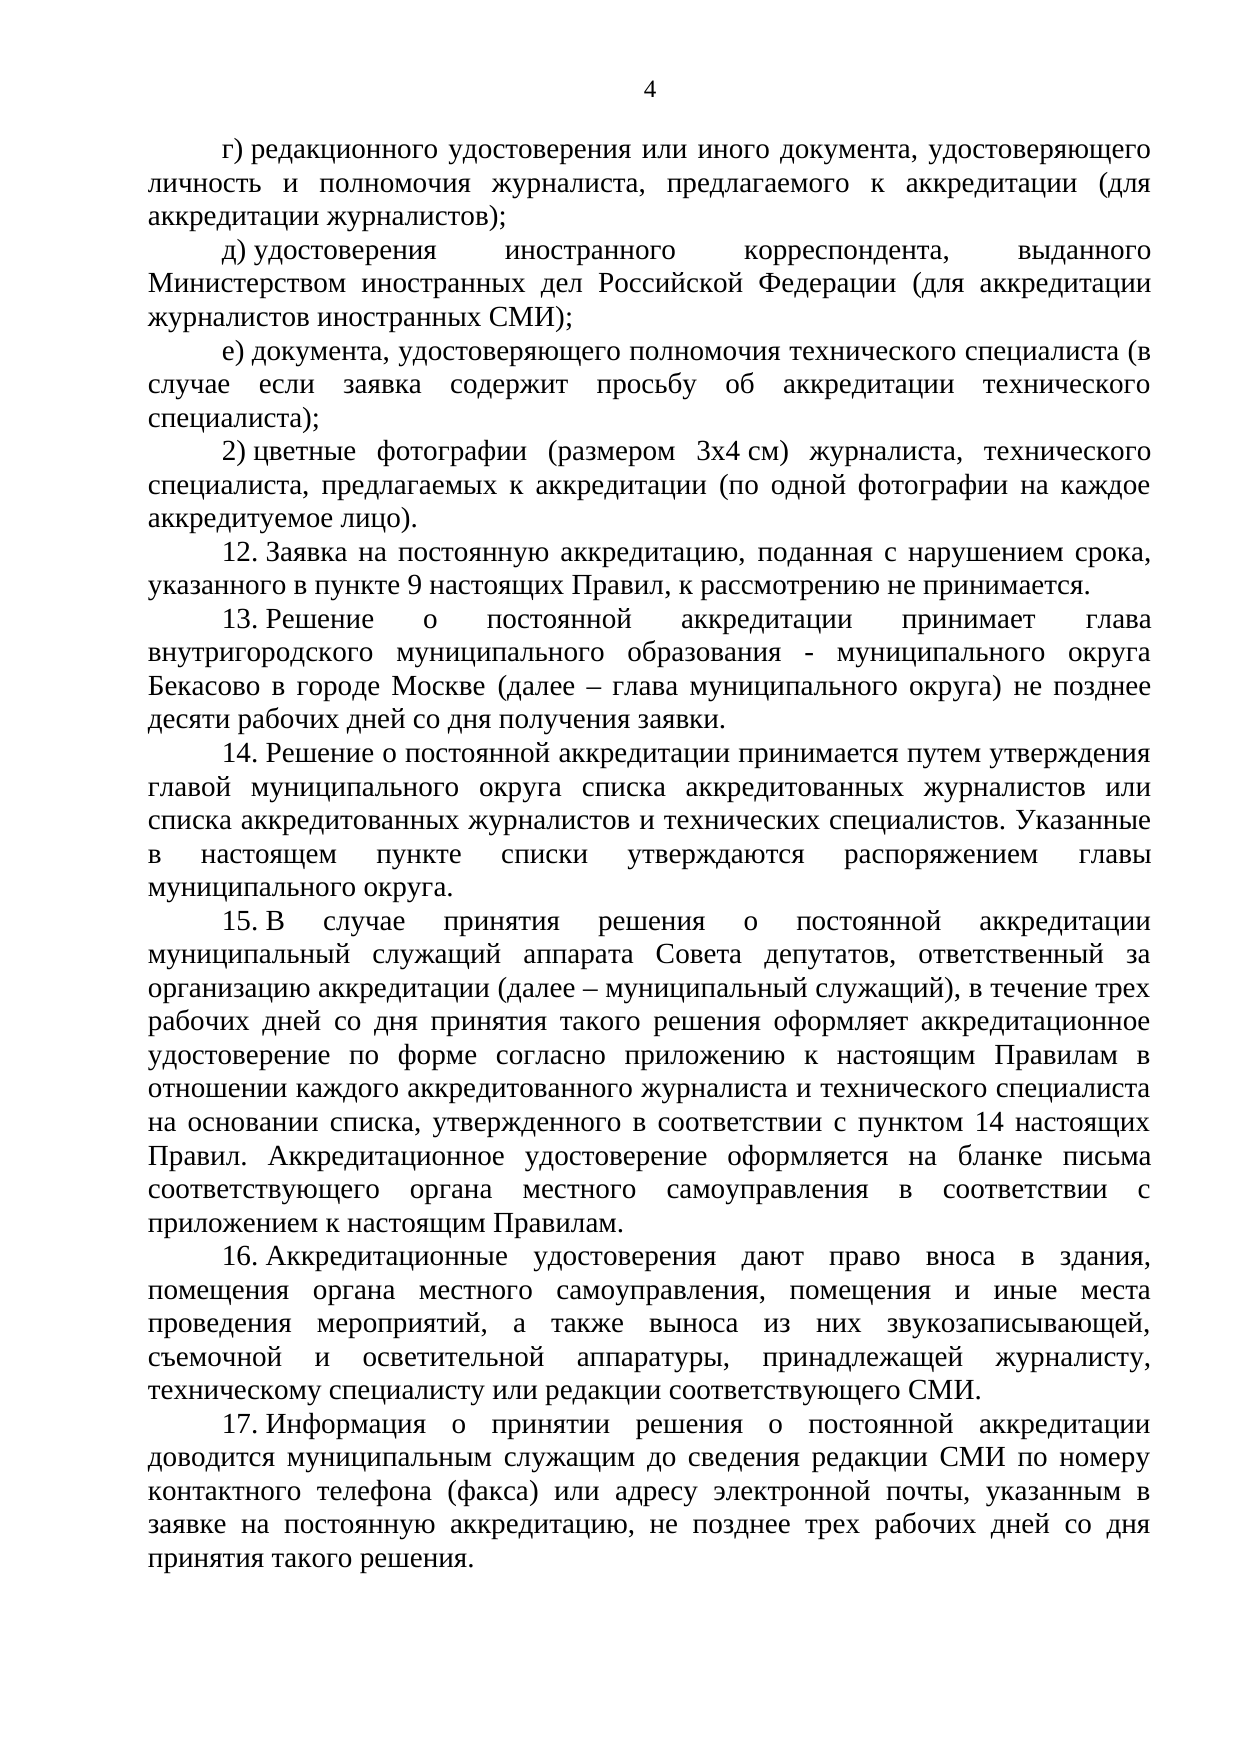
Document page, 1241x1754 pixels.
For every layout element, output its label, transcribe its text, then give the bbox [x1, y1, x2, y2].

text д) удостоверения иностранного корреспондента, выданного Министерством иностранных дел Российской Федерации (для аккредитации журналистов иностранных СМИ); [148, 232, 1152, 333]
text е) документа, удостоверяющего полномочия технического специалиста (в случае если заявка содержит просьбу об аккредитации технического специалиста); [148, 333, 1152, 433]
text 16. Аккредитационные удостоверения дают право вноса в здания, помещения органа местного самоуправления, помещения и иные места проведения мероприятий, а также выноса из них звукозаписывающей, съемочной и осветительной аппаратуры, принадлежащей журналисту, техническому специалисту или редакции соответствующего СМИ. [148, 1238, 1152, 1406]
text г) редакционного удостоверения или иного документа, удостоверяющего личность и полномочия журналиста, предлагаемого к аккредитации (для аккредитации журналистов); [148, 131, 1152, 232]
text 2) цветные фотографии (размером 3х4 см) журналиста, технического специалиста, предлагаемых к аккредитации (по одной фотографии на каждое аккредитуемое лицо). [148, 433, 1152, 534]
text 14. Решение о постоянной аккредитации принимается путем утверждения главой муниципального округа списка аккредитованных журналистов или списка аккредитованных журналистов и технических специалистов. Указанные в настоящем пункте списки утверждаются распоряжением главы муниципального округа. [148, 735, 1152, 903]
text 12. Заявка на постоянную аккредитацию, поданная с нарушением срока, указанного в пункте 9 настоящих Правил, к рассмотрению не принимается. [148, 534, 1152, 601]
text 15. В случае принятия решения о постоянной аккредитации муниципальный служащий аппарата Совета депутатов, ответственный за организацию аккредитации (далее – муниципальный служащий), в течение трех рабочих дней со дня принятия такого решения оформляет аккредитационное удостоверение по форме согласно приложению к настоящим Правилам в отношении каждого аккредитованного журналиста и технического специалиста на основании списка, утвержденного в соответствии с пунктом 14 настоящих Правил. Аккредитационное удостоверение оформляется на бланке письма соответствующего органа местного самоуправления в соответствии с приложением к настоящим Правилам. [148, 903, 1152, 1238]
text 13. Решение о постоянной аккредитации принимает глава внутригородского муниципального образования - муниципального округа Бекасово в городе Москве (далее – глава муниципального округа) не позднее десяти рабочих дней со дня получения заявки. [148, 601, 1152, 735]
text 17. Информация о принятии решения о постоянной аккредитации доводится муниципальным служащим до сведения редакции СМИ по номеру контактного телефона (факса) или адресу электронной почты, указанным в заявке на постоянную аккредитацию, не позднее трех рабочих дней со дня принятия такого решения. [148, 1406, 1152, 1574]
